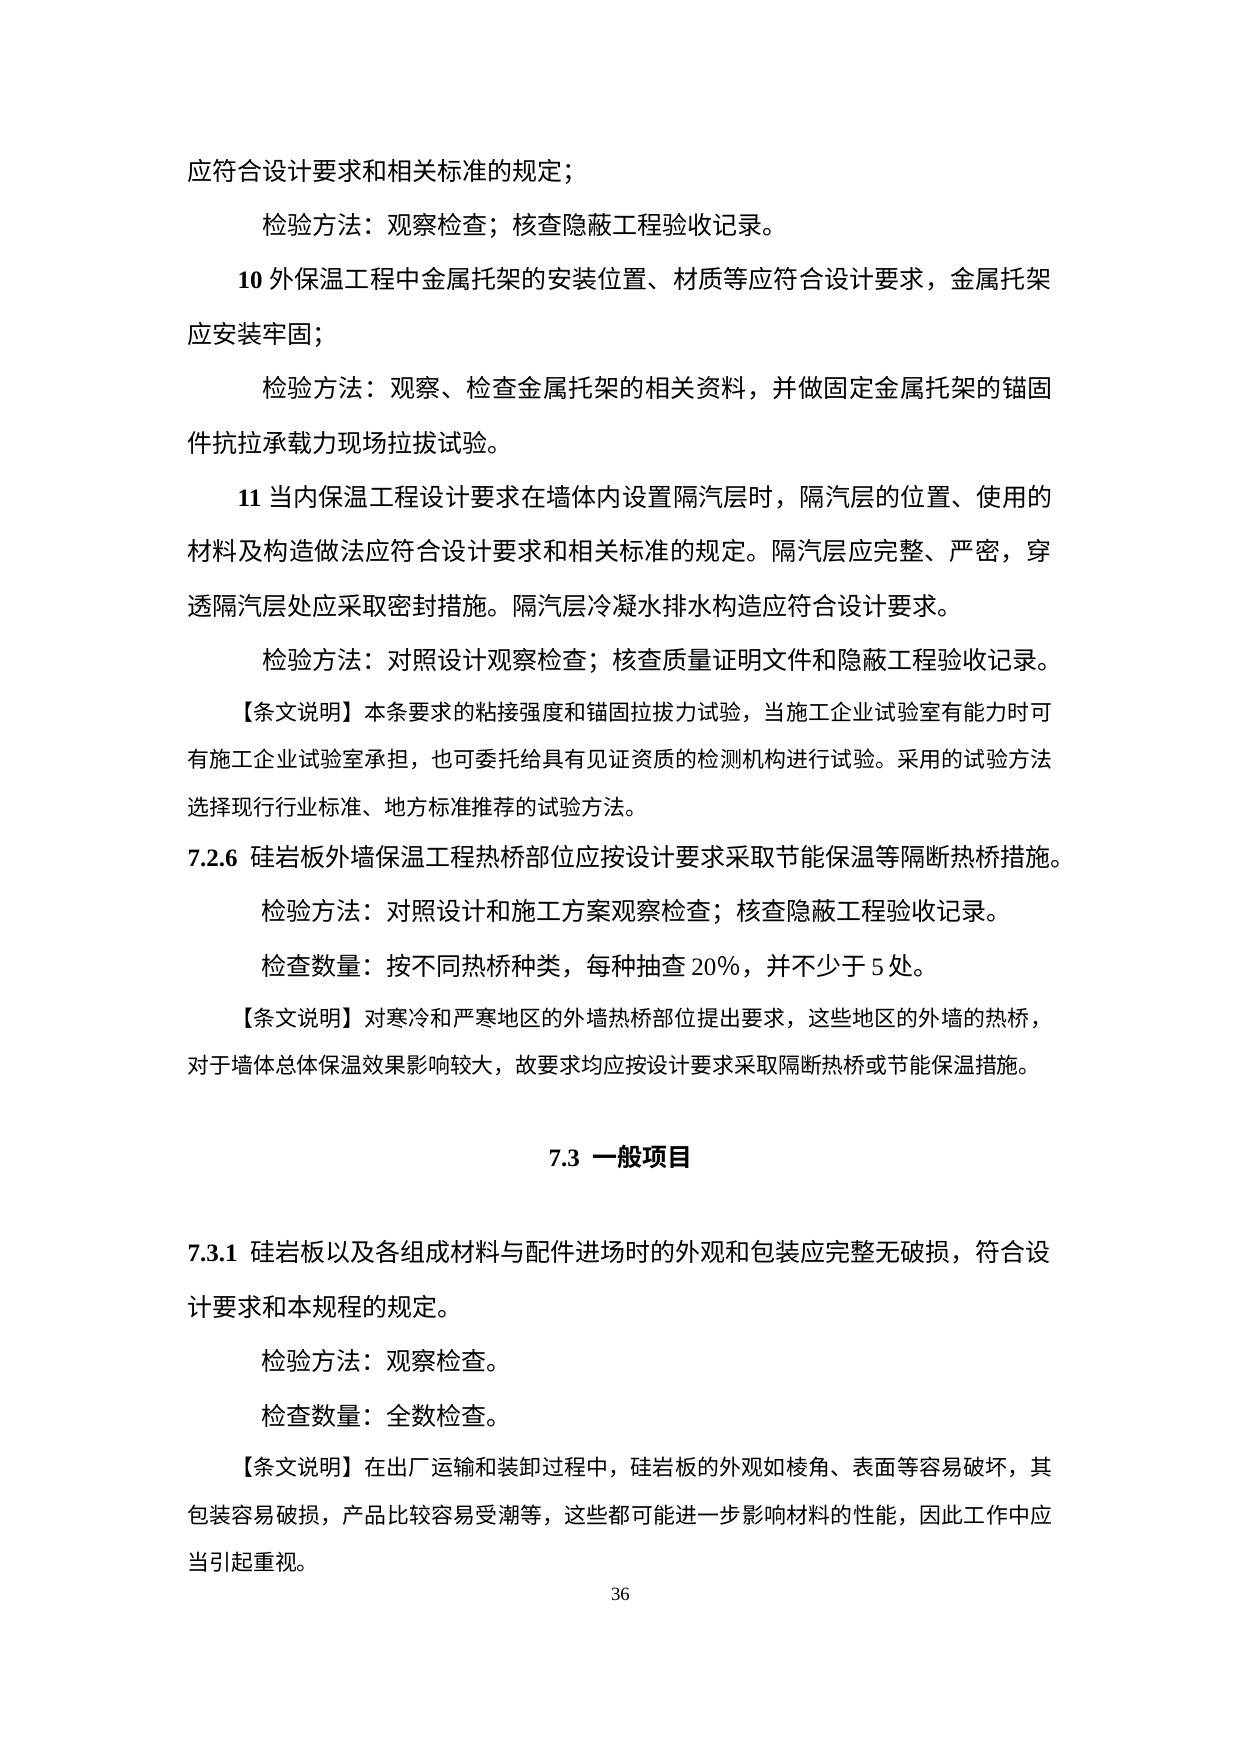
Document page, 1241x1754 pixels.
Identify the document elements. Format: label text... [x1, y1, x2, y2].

text 检查数量：按不同热桥种类，每种抽查20％，并不少于5处。 [187, 946, 1053, 982]
text 检查数量：全数检查。 [187, 1396, 1053, 1432]
list 11 当内保温工程设计要求在墙体内设置隔汽层时，隔汽层的位置、使用的材料及构造做法应符合设计要求和相关标准的规定。隔汽层应完整、严密，穿透隔汽层处应采取密封措施。隔汽层冷凝水排水构造应符合设计要求。 [187, 477, 1053, 622]
list 检验方法：对照设计观察检查；核查质量证明文件和隐蔽工程验收记录。 [187, 641, 1053, 677]
text 检验方法：观察检查。 [187, 1342, 1053, 1378]
text 7.3 一般项目 [187, 1123, 1053, 1188]
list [187, 151, 1053, 187]
list 检验方法：观察检查；核查隐蔽工程验收记录。 [187, 206, 1053, 242]
text 【条文说明】本条要求的粘接强度和锚固拉拔力试验，当施工企业试验室有能力时可有施工企业试验室承担，也可委托给具有见证资质的检测机构进行试验。采用的试验方法选择现行行业标准、地方标准推荐的试验方法。 [187, 695, 1053, 822]
text 检验方法：对照设计和施工方案观察检查；核查隐蔽工程验收记录。 [187, 892, 1053, 928]
list 10 外保温工程中金属托架的安装位置、材质等应符合设计要求，金属托架应安装牢固； [187, 260, 1053, 351]
list 检验方法：观察、检查金属托架的相关资料，并做固定金属托架的锚固件抗拉承载力现场拉拔试验。 [187, 369, 1053, 459]
list 7.2.6 硅岩板外墙保温工程热桥部位应按设计要求采取节能保温等隔断热桥措施。 [187, 837, 1053, 874]
list 7.3.1 硅岩板以及各组成材料与配件进场时的外观和包装应完整无破损，符合设计要求和本规程的规定。 [187, 1233, 1053, 1323]
text 【条文说明】对寒冷和严寒地区的外墙热桥部位提出要求，这些地区的外墙的热桥，对于墙体总体保温效果影响较大，故要求均应按设计要求采取隔断热桥或节能保温措施。 [187, 1001, 1053, 1080]
text 【条文说明】在出厂运输和装卸过程中，硅岩板的外观如棱角、表面等容易破坏，其包装容易破损，产品比较容易受潮等，这些都可能进一步影响材料的性能，因此工作中应当引起重视。 [187, 1450, 1053, 1577]
